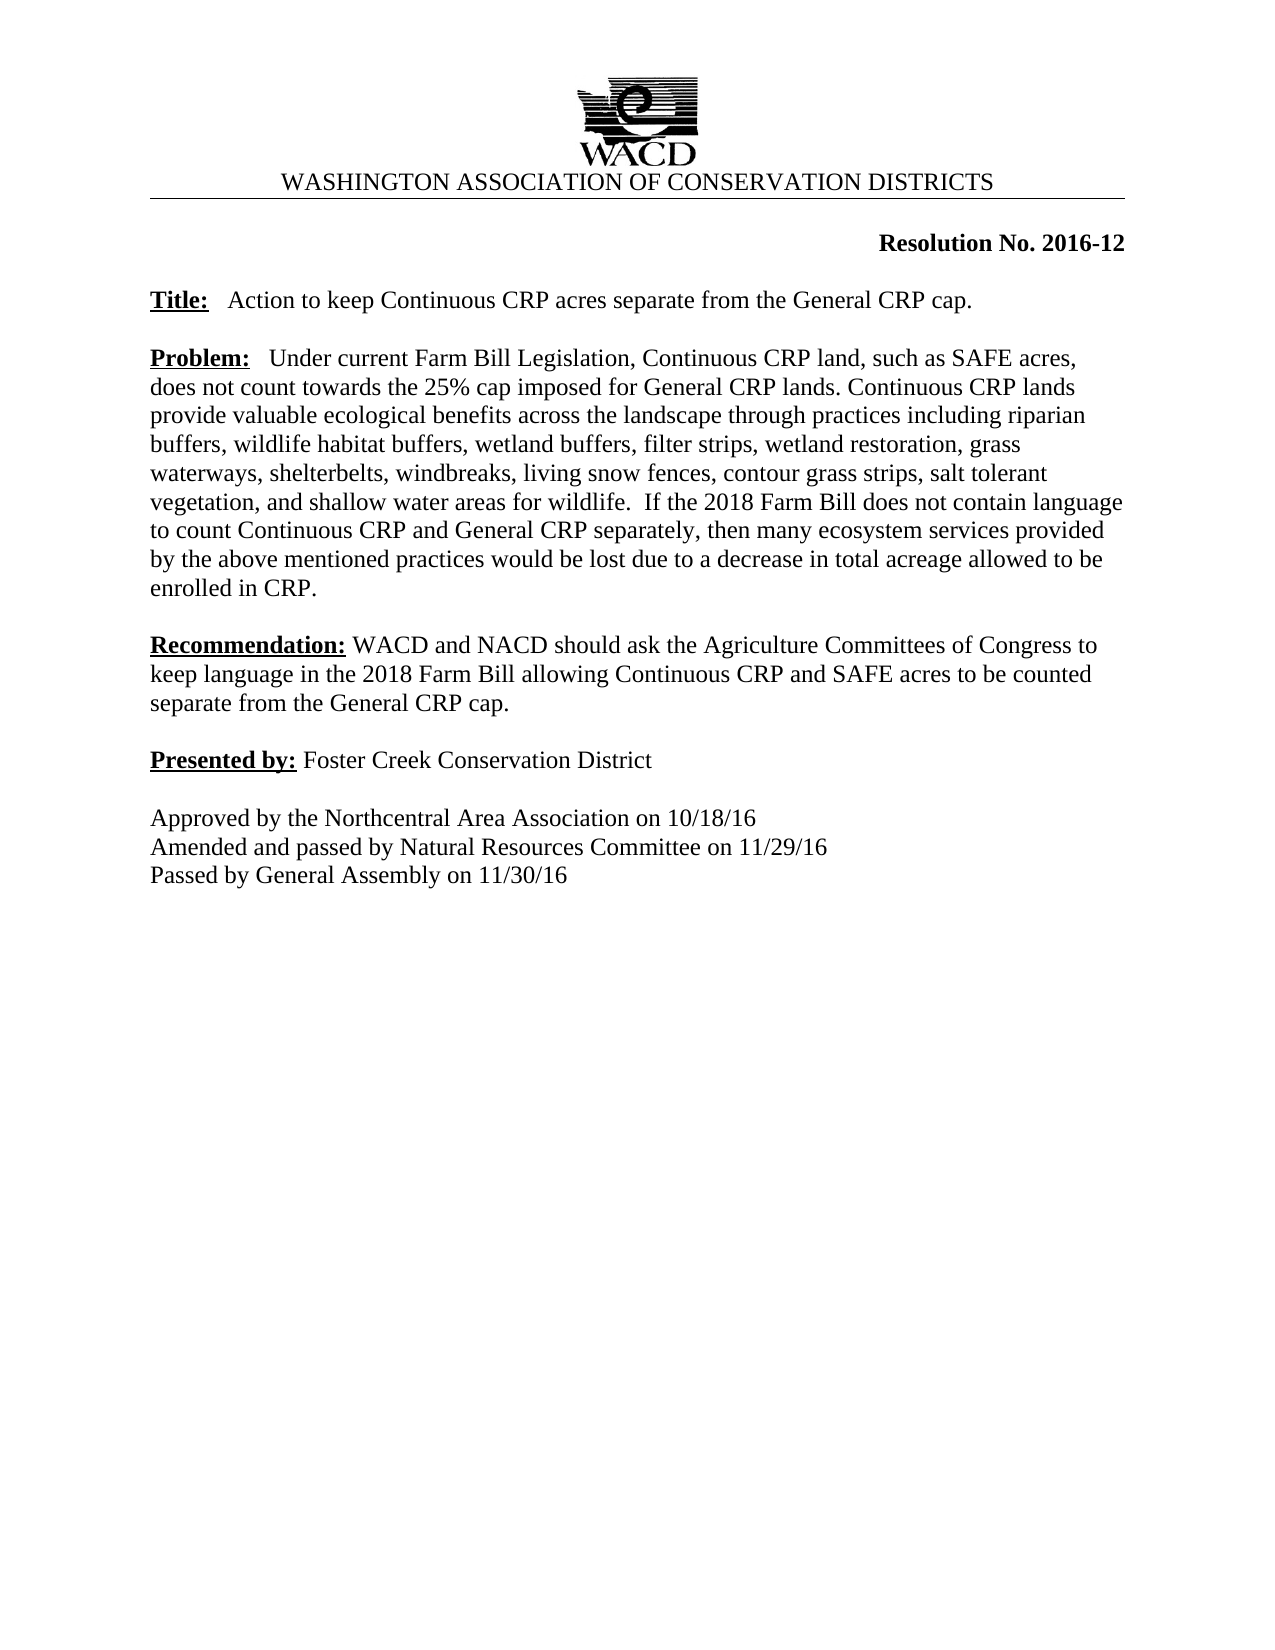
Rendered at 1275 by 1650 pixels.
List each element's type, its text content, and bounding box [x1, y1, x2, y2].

text Amended and passed by Natural Resources Committee on 11/29/16 [150, 832, 1125, 860]
text Passed by General Assembly on 11/30/16 [150, 860, 1125, 889]
text Presented by: Foster Creek Conservation District [150, 745, 1125, 774]
text Problem: Under current Farm Bill Legislation, Continuous CRP land, such as SAFE acres, does not count towards the 25% cap imposed for General CRP lands. Continuous CRP lands provide valuable ecological benefits across the landscape through practices including riparian buffers, wildlife habitat buffers, wetland buffers, filter strips, wetland restoration, grass waterways, shelterbelts, windbreaks, living snow fences, contour grass strips, salt tolerant vegetation, and shallow water areas for wildlife. If the 2018 Farm Bill does not contain language to count Continuous CRP and General CRP separately, then many ecosystem services provided by the above mentioned practices would be lost due to a decrease in total acreage allowed to be enrolled in CRP. [150, 343, 1125, 602]
text Recommendation: WACD and NACD should ask the Agriculture Committees of Congress to keep language in the 2018 Farm Bill allowing Continuous CRP and SAFE acres to be counted separate from the General CRP cap. [150, 630, 1125, 717]
text Approved by the Northcentral Area Association on 10/18/16 [150, 803, 1125, 832]
text Resolution No. 2016-12 [150, 228, 1125, 257]
text Title: Action to keep Continuous CRP acres separate from the General CRP cap. [150, 285, 1125, 314]
picture [575, 75, 700, 168]
